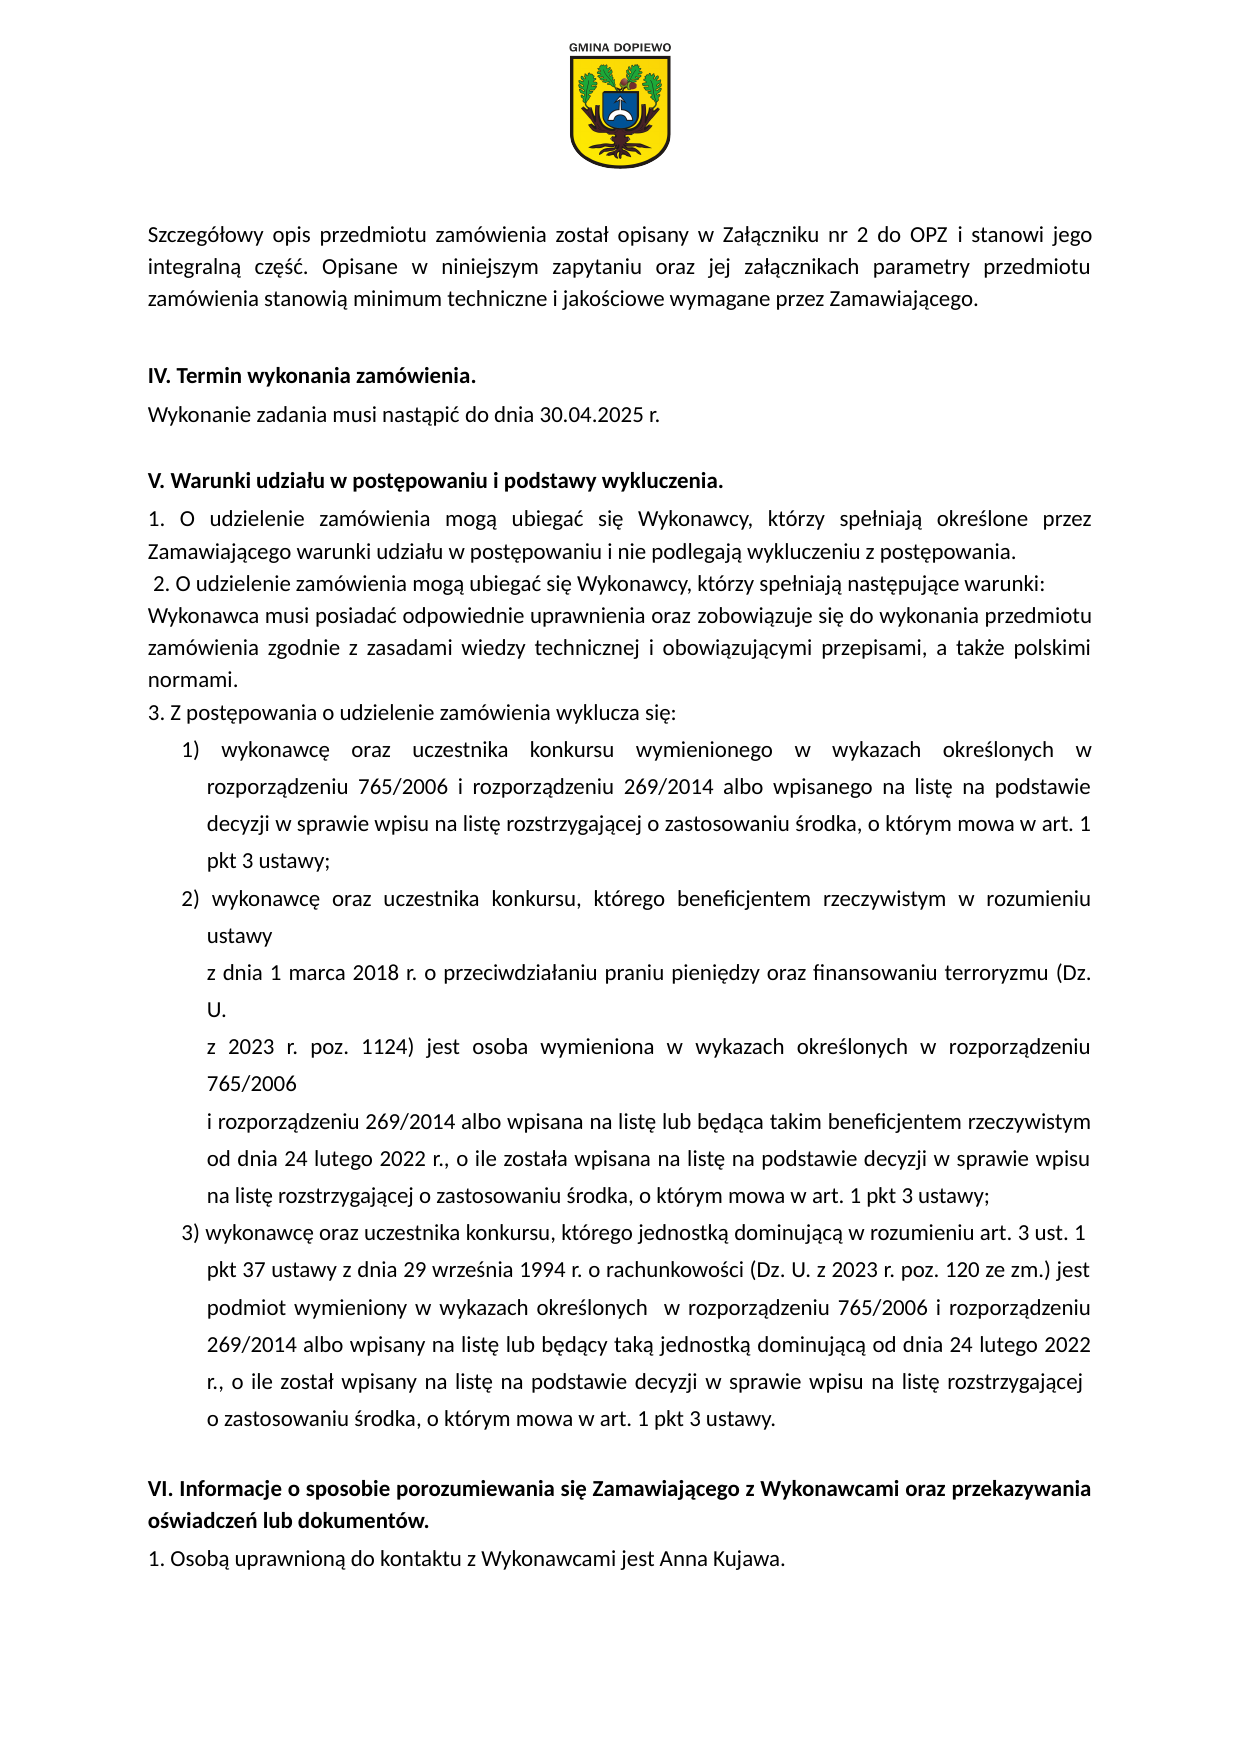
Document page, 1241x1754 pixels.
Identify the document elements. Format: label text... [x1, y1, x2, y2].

picture [569, 43, 671, 169]
text 3. Z postępowania o udzielenie zamówienia wyklucza się: [148, 698, 1093, 726]
text VI. Informacje o sposobie porozumiewania się Zamawiającego z Wykonawcami oraz przekazywania oświadczeń lub dokumentów. [148, 1474, 1093, 1534]
text V. Warunki udziału w postępowaniu i podstawy wykluczenia. [148, 466, 1093, 494]
text 2. O udzielenie zamówienia mogą ubiegać się Wykonawcy, którzy spełniają następujące warunki: [148, 569, 1093, 597]
text Wykonanie zadania musi nastąpić do dnia 30.04.2025 r. [148, 400, 1093, 428]
text 1) wykonawcę oraz uczestnika konkursu wymienionego w wykazach określonych w rozporządzeniu 765/2006 i rozporządzeniu 269/2014 albo wpisanego na listę na podstawie decyzji w sprawie wpisu na listę rozstrzygającej o zastosowaniu środka, o którym mowa w art. 1 pkt 3 ustawy; [181, 735, 1093, 874]
text IV. Termin wykonania zamówienia. [148, 361, 1093, 389]
text 1. O udzielenie zamówienia mogą ubiegać się Wykonawcy, którzy spełniają określone przez Zamawiającego warunki udziału w postępowaniu i nie podlegają wykluczeniu z postępowania. [148, 504, 1093, 565]
text 1. Osobą uprawnioną do kontaktu z Wykonawcami jest Anna Kujawa. [148, 1544, 1093, 1573]
text Szczegółowy opis przedmiotu zamówienia został opisany w Załączniku nr 2 do OPZ i stanowi jego integralną część. Opisane w niniejszym zapytaniu oraz jej załącznikach parametry przedmiotu zamówienia stanowią minimum techniczne i jakościowe wymagane przez Zamawiającego. [148, 220, 1093, 312]
text 3) wykonawcę oraz uczestnika konkursu, którego jednostką dominującą w rozumieniu art. 3 ust. 1 pkt 37 ustawy z dnia 29 września 1994 r. o rachunkowości (Dz. U. z 2023 r. poz. 120 ze zm.) jest podmiot wymieniony w wykazach określonych w rozporządzeniu 765/2006 i rozporządzeniu 269/2014 albo wpisany na listę lub będący taką jednostką dominującą od dnia 24 lutego 2022 r., o ile został wpisany na listę na podstawie decyzji w sprawie wpisu na listę rozstrzygającej o zastosowaniu środka, o którym mowa w art. 1 pkt 3 ustawy. [181, 1218, 1093, 1432]
text Wykonawca musi posiadać odpowiednie uprawnienia oraz zobowiązuje się do wykonania przedmiotu zamówienia zgodnie z zasadami wiedzy technicznej i obowiązującymi przepisami, a także polskimi normami. [148, 601, 1093, 693]
text 2) wykonawcę oraz uczestnika konkursu, którego beneficjentem rzeczywistym w rozumieniu ustawy z dnia 1 marca 2018 r. o przeciwdziałaniu praniu pieniędzy oraz finansowaniu terroryzmu (Dz. U. z 2023 r. poz. 1124) jest osoba wymieniona w wykazach określonych w rozporządzeniu 765/2006 i rozporządzeniu 269/2014 albo wpisana na listę lub będąca takim beneficjentem rzeczywistym od dnia 24 lutego 2022 r., o ile została wpisana na listę na podstawie decyzji w sprawie wpisu na listę rozstrzygającej o zastosowaniu środka, o którym mowa w art. 1 pkt 3 ustawy; [181, 884, 1093, 1209]
